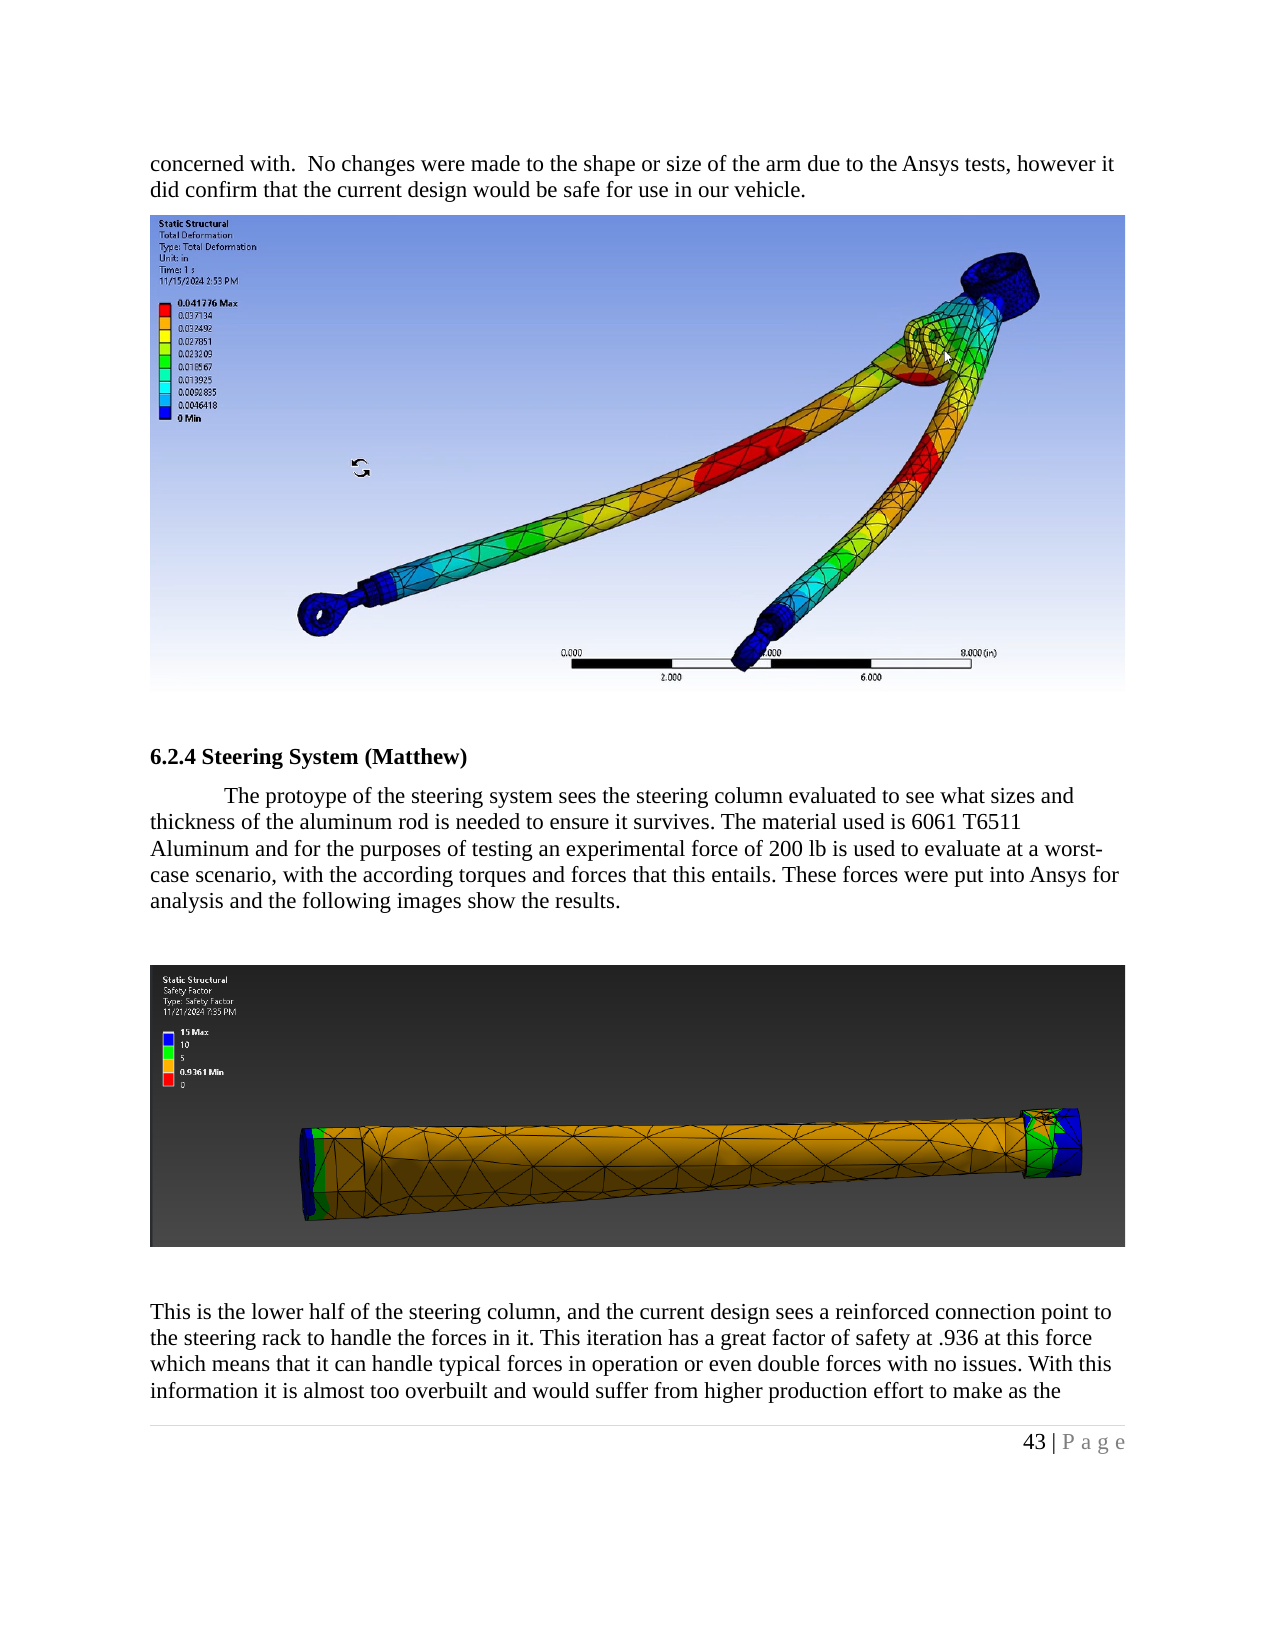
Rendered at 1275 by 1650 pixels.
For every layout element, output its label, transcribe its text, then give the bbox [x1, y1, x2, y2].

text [150, 1298, 1125, 1403]
picture [150, 215, 1125, 692]
picture [150, 965, 1125, 1247]
text The protoype of the steering system sees the steering column evaluated to see what sizes and thickness of the aluminum rod is needed to ensure it survives. The material used is 6061 T6511 Aluminum and for the purposes of testing an experimental force of 200 lb is used to evaluate at a worst-case scenario, with the according torques and forces that this entails. These forces were put into Ansys for analysis and the following images show the results. [150, 782, 1125, 914]
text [150, 150, 1125, 203]
text 6.2.4 Steering System (Matthew) [150, 743, 1125, 769]
